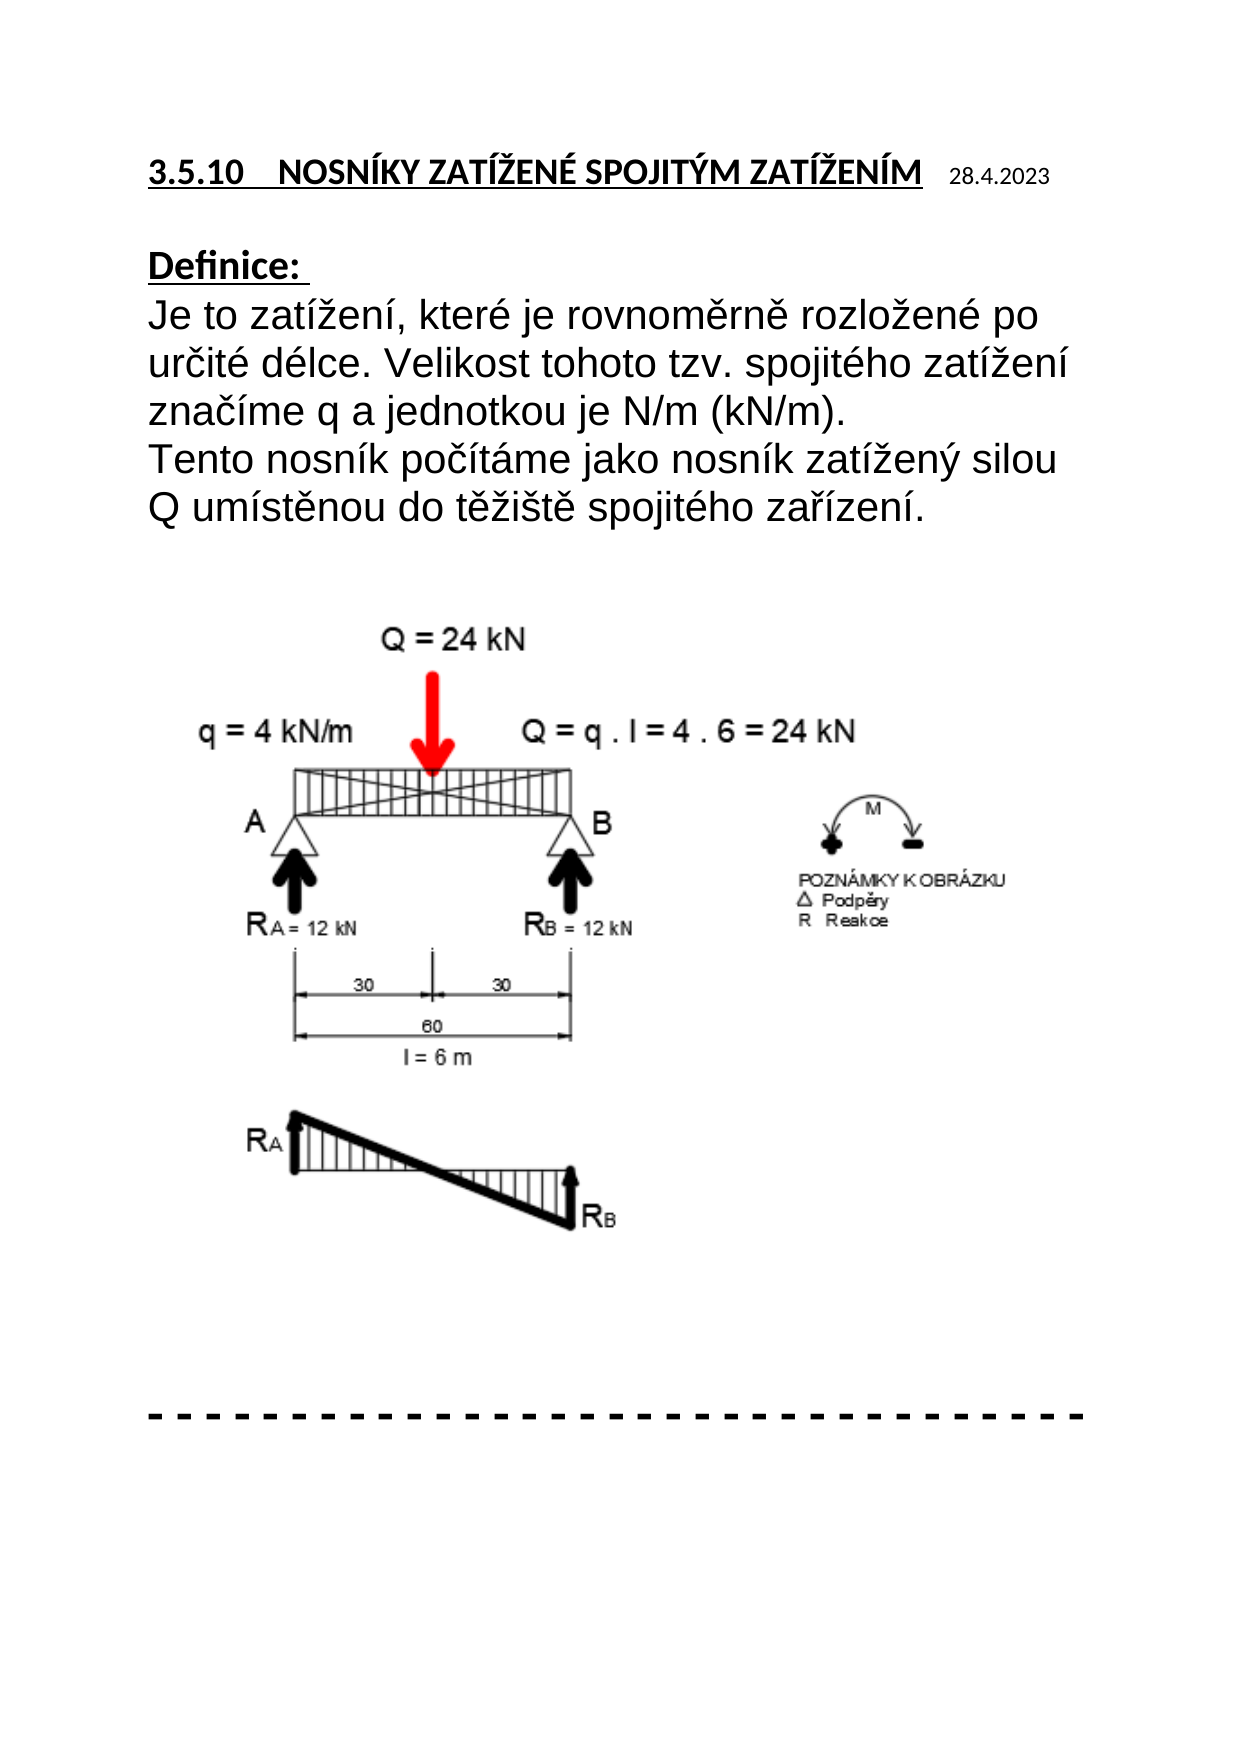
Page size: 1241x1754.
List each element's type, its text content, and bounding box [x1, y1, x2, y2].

text Je to zatížení, které je rovnoměrně rozložené po určité délce. Velikost tohoto tzv. spojitého zatížení značíme q a jednotkou je N/m (kN/m). Tento nosník počítáme jako nosník zatížený silou Q umístěnou do těžiště spojitého zařízení. [148, 290, 1092, 530]
text 3.5.10 NOSNÍKY ZATÍŽENÉ SPOJITÝM ZATÍŽENÍM 28.4.2023 [148, 148, 1092, 193]
text - - - - - - - - - - - - - - - - - - - - - - - - - - - - - - - - - [148, 1380, 1092, 1446]
text Definice: [148, 239, 1092, 290]
picture [147, 577, 1061, 1263]
